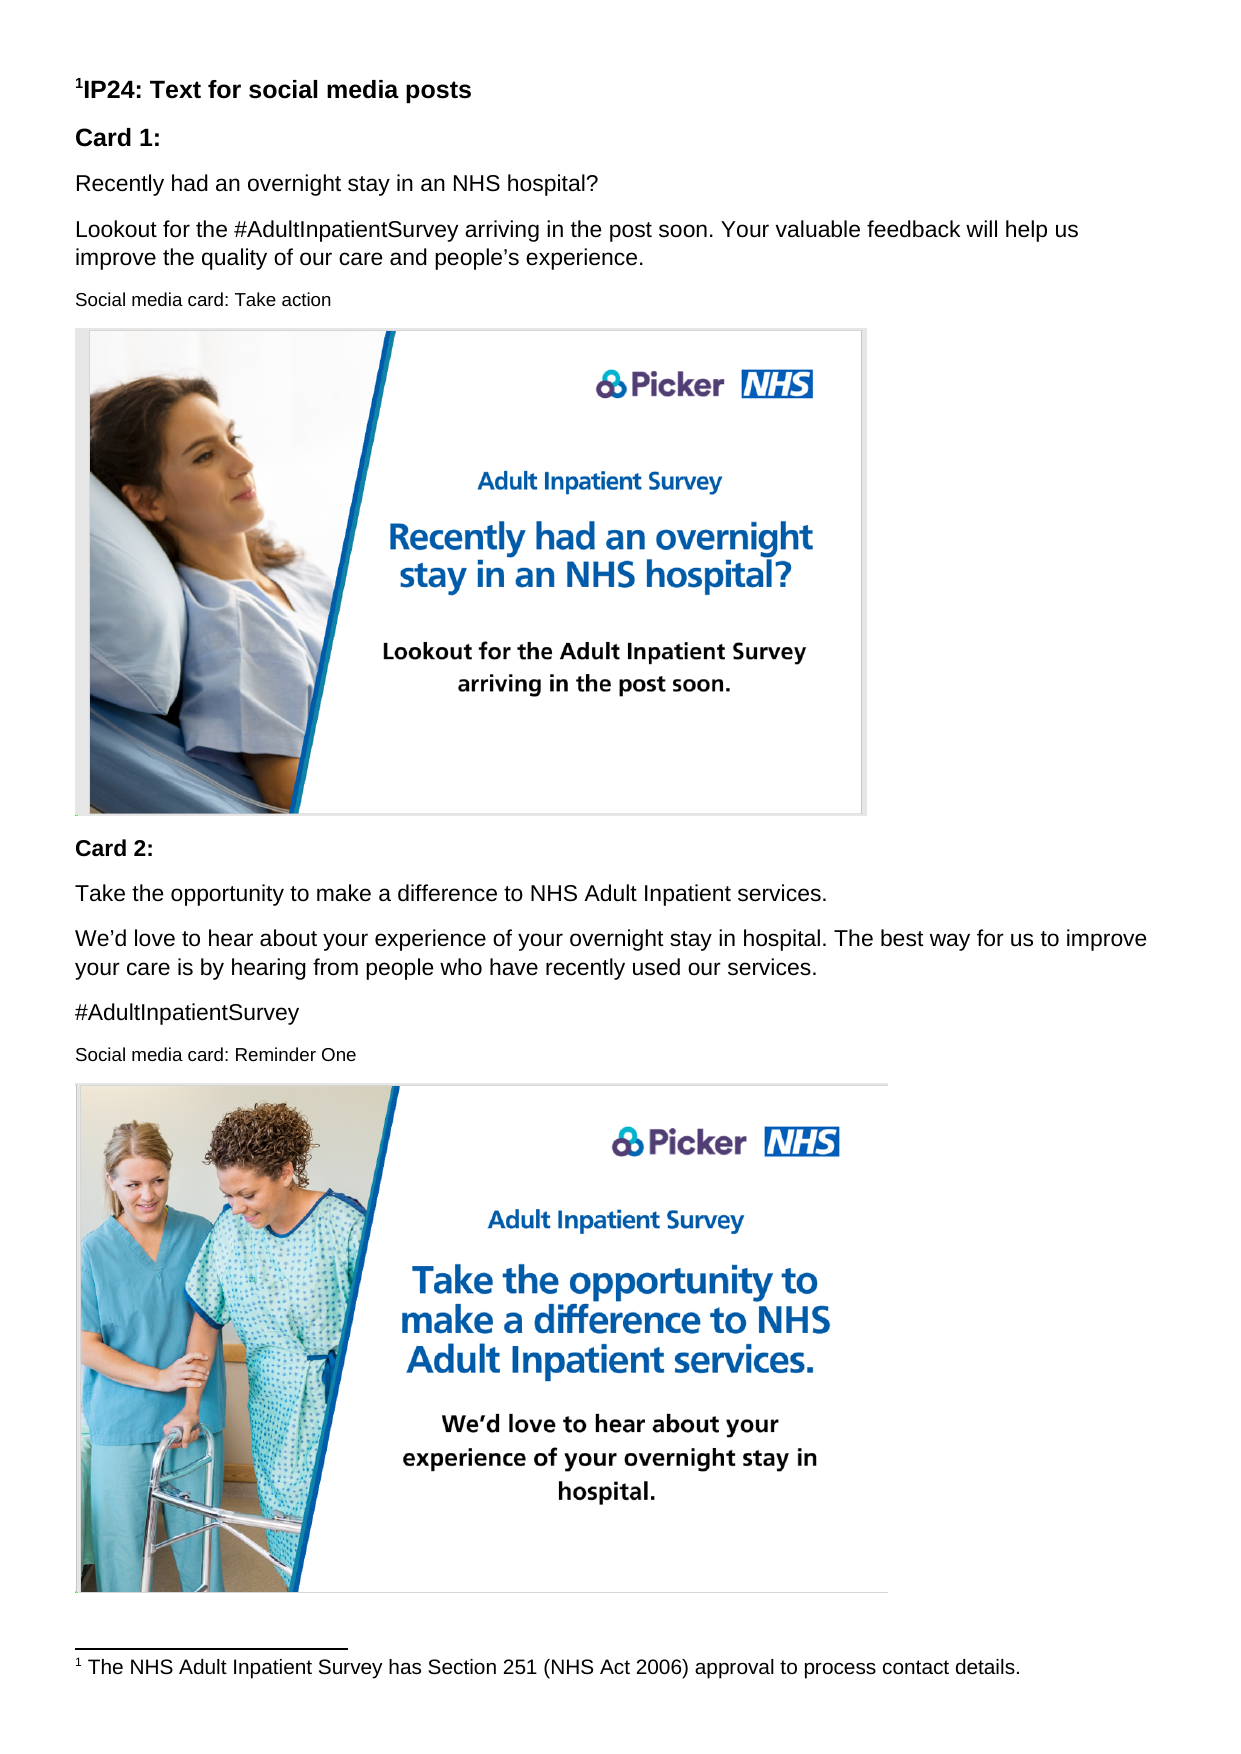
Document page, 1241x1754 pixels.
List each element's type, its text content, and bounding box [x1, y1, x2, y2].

text Card 2: [75, 835, 1165, 861]
text #AdultInpatientSurvey [75, 998, 1165, 1025]
text We’d love to hear about your experience of your overnight stay in hospital. The best way for us to improve your care is by hearing from people who have recently used our services. [75, 925, 1165, 980]
text Take the opportunity to make a difference to NHS Adult Inpatient services. [75, 880, 1165, 906]
text Social media card: Take action [75, 289, 1165, 311]
text Lookout for the #AdultInpatientSurvey arriving in the post soon. Your valuable feedback will help us improve the quality of our care and people’s experience. [75, 216, 1165, 270]
text Recently had an overnight stay in an NHS hospital? [75, 170, 1165, 197]
text Card 1: [75, 123, 1165, 151]
text IP24: Text for social media posts [75, 75, 1165, 104]
text Social media card: Reminder One [75, 1044, 1165, 1065]
picture [75, 1083, 888, 1593]
picture [75, 328, 868, 816]
